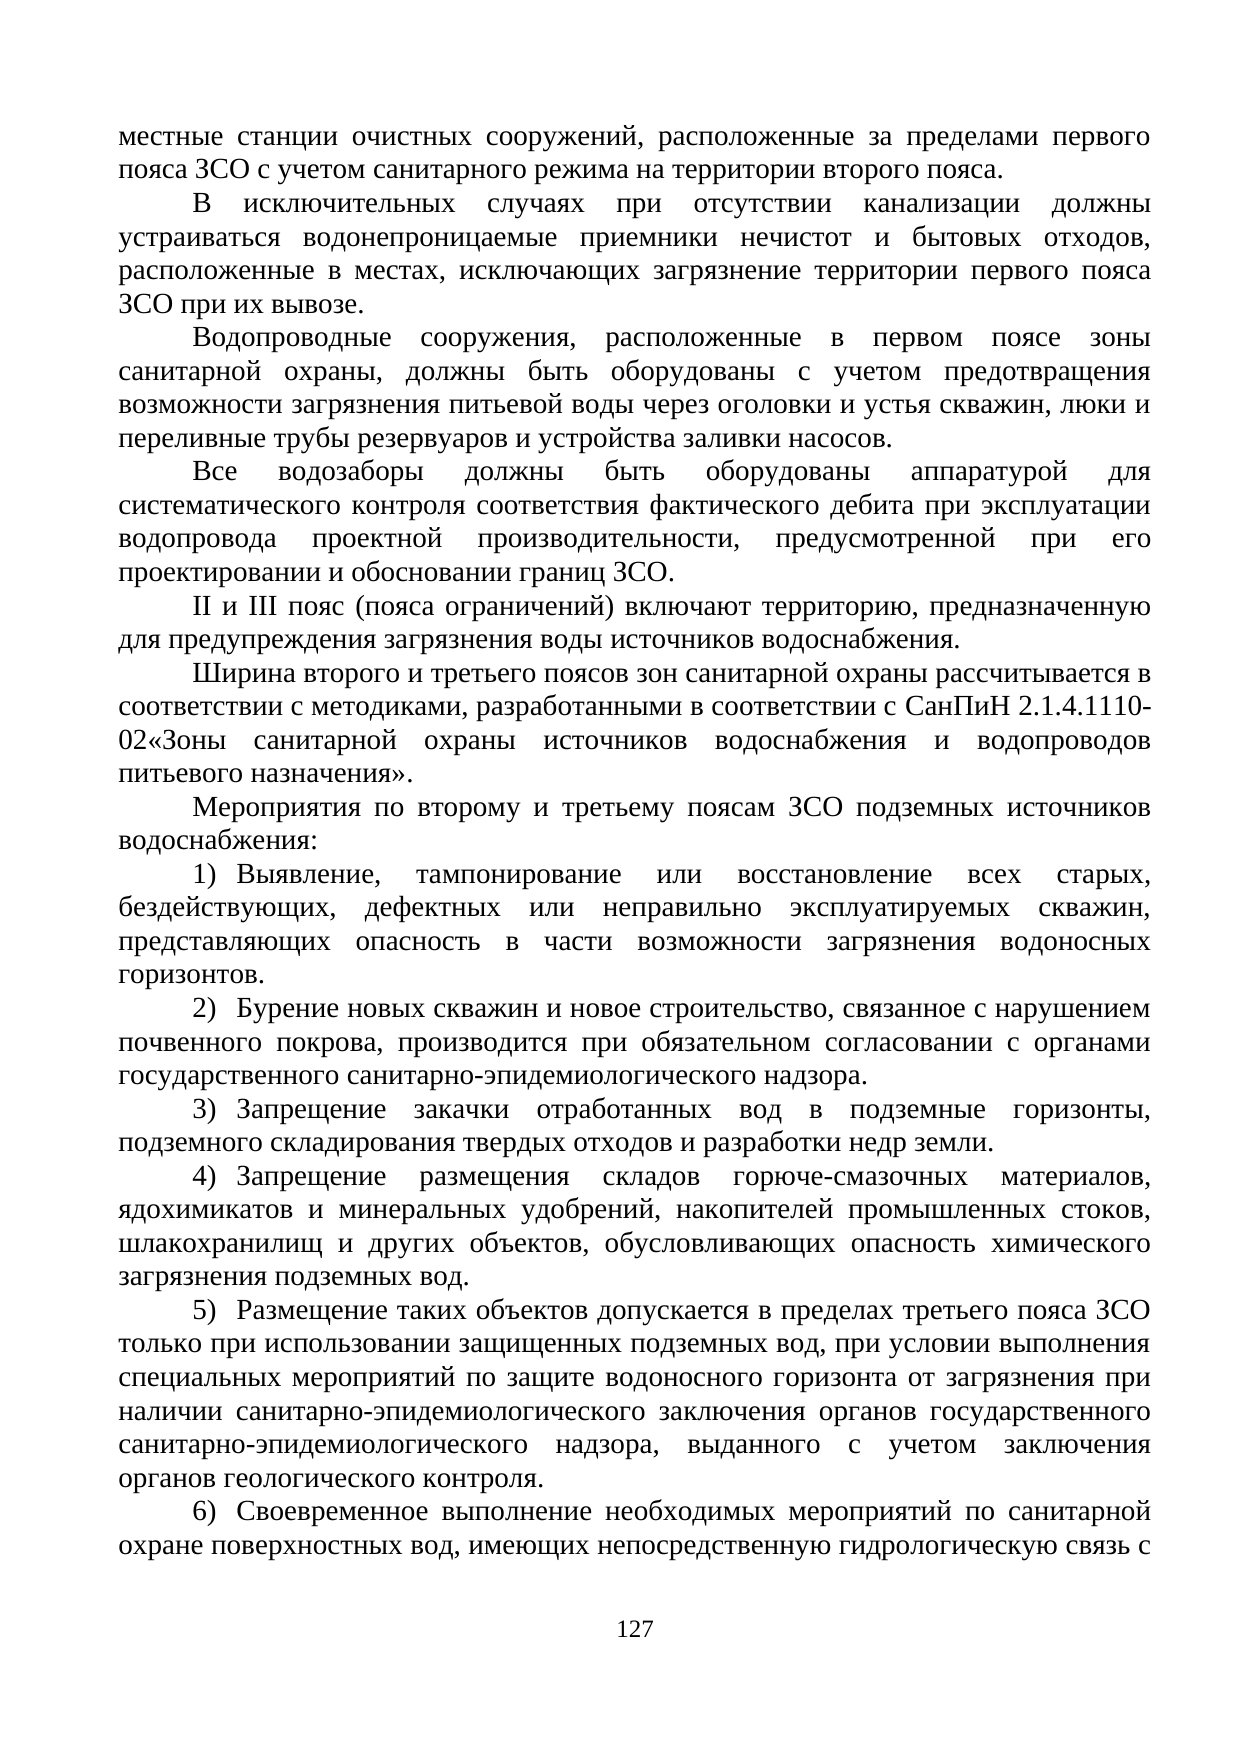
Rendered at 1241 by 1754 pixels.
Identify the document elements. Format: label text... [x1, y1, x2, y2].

text II и III пояс (пояса ограничений) включают территорию, предназначенную для предупреждения загрязнения воды источников водоснабжения. [118, 588, 1152, 655]
list Выявление, тампонирование или восстановление всех старых, бездействующих, дефектных или неправильно эксплуатируемых скважин, представляющих опасность в части возможности загрязнения водоносных горизонтов. [118, 856, 1152, 990]
text Ширина второго и третьего поясов зон санитарной охраны рассчитывается в соответствии с методиками, разработанными в соответствии с СанПиН 2.1.4.1110-02«Зоны санитарной охраны источников водоснабжения и водопроводов питьевого назначения». [118, 655, 1152, 789]
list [118, 1493, 1152, 1560]
list Запрещение закачки отработанных вод в подземные горизонты, подземного складирования твердых отходов и разработки недр земли. [118, 1091, 1152, 1158]
text Все водозаборы должны быть оборудованы аппаратурой для систематического контроля соответствия фактического дебита при эксплуатации водопровода проектной производительности, предусмотренной при его проектировании и обосновании границ ЗСО. [118, 453, 1152, 588]
text Мероприятия по второму и третьему поясам ЗСО подземных источников водоснабжения: [118, 789, 1152, 856]
list Бурение новых скважин и новое строительство, связанное с нарушением почвенного покрова, производится при обязательном согласовании с органами государственного санитарно-эпидемиологического надзора. [118, 990, 1152, 1091]
list Запрещение размещения складов горюче-смазочных материалов, ядохимикатов и минеральных удобрений, накопителей промышленных стоков, шлакохранилищ и других объектов, обусловливающих опасность химического загрязнения подземных вод. [118, 1158, 1152, 1292]
text В исключительных случаях при отсутствии канализации должны устраиваться водонепроницаемые приемники нечистот и бытовых отходов, расположенные в местах, исключающих загрязнение территории первого пояса ЗСО при их вывозе. [118, 185, 1152, 319]
list Размещение таких объектов допускается в пределах третьего пояса ЗСО только при использовании защищенных подземных вод, при условии выполнения специальных мероприятий по защите водоносного горизонта от загрязнения при наличии санитарно-эпидемиологического заключения органов государственного санитарно-эпидемиологического надзора, выданного с учетом заключения органов геологического контроля. [118, 1292, 1152, 1493]
text Водопроводные сооружения, расположенные в первом поясе зоны санитарной охраны, должны быть оборудованы с учетом предотвращения возможности загрязнения питьевой воды через оголовки и устья скважин, люки и переливные трубы резервуаров и устройства заливки насосов. [118, 319, 1152, 453]
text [118, 118, 1152, 185]
